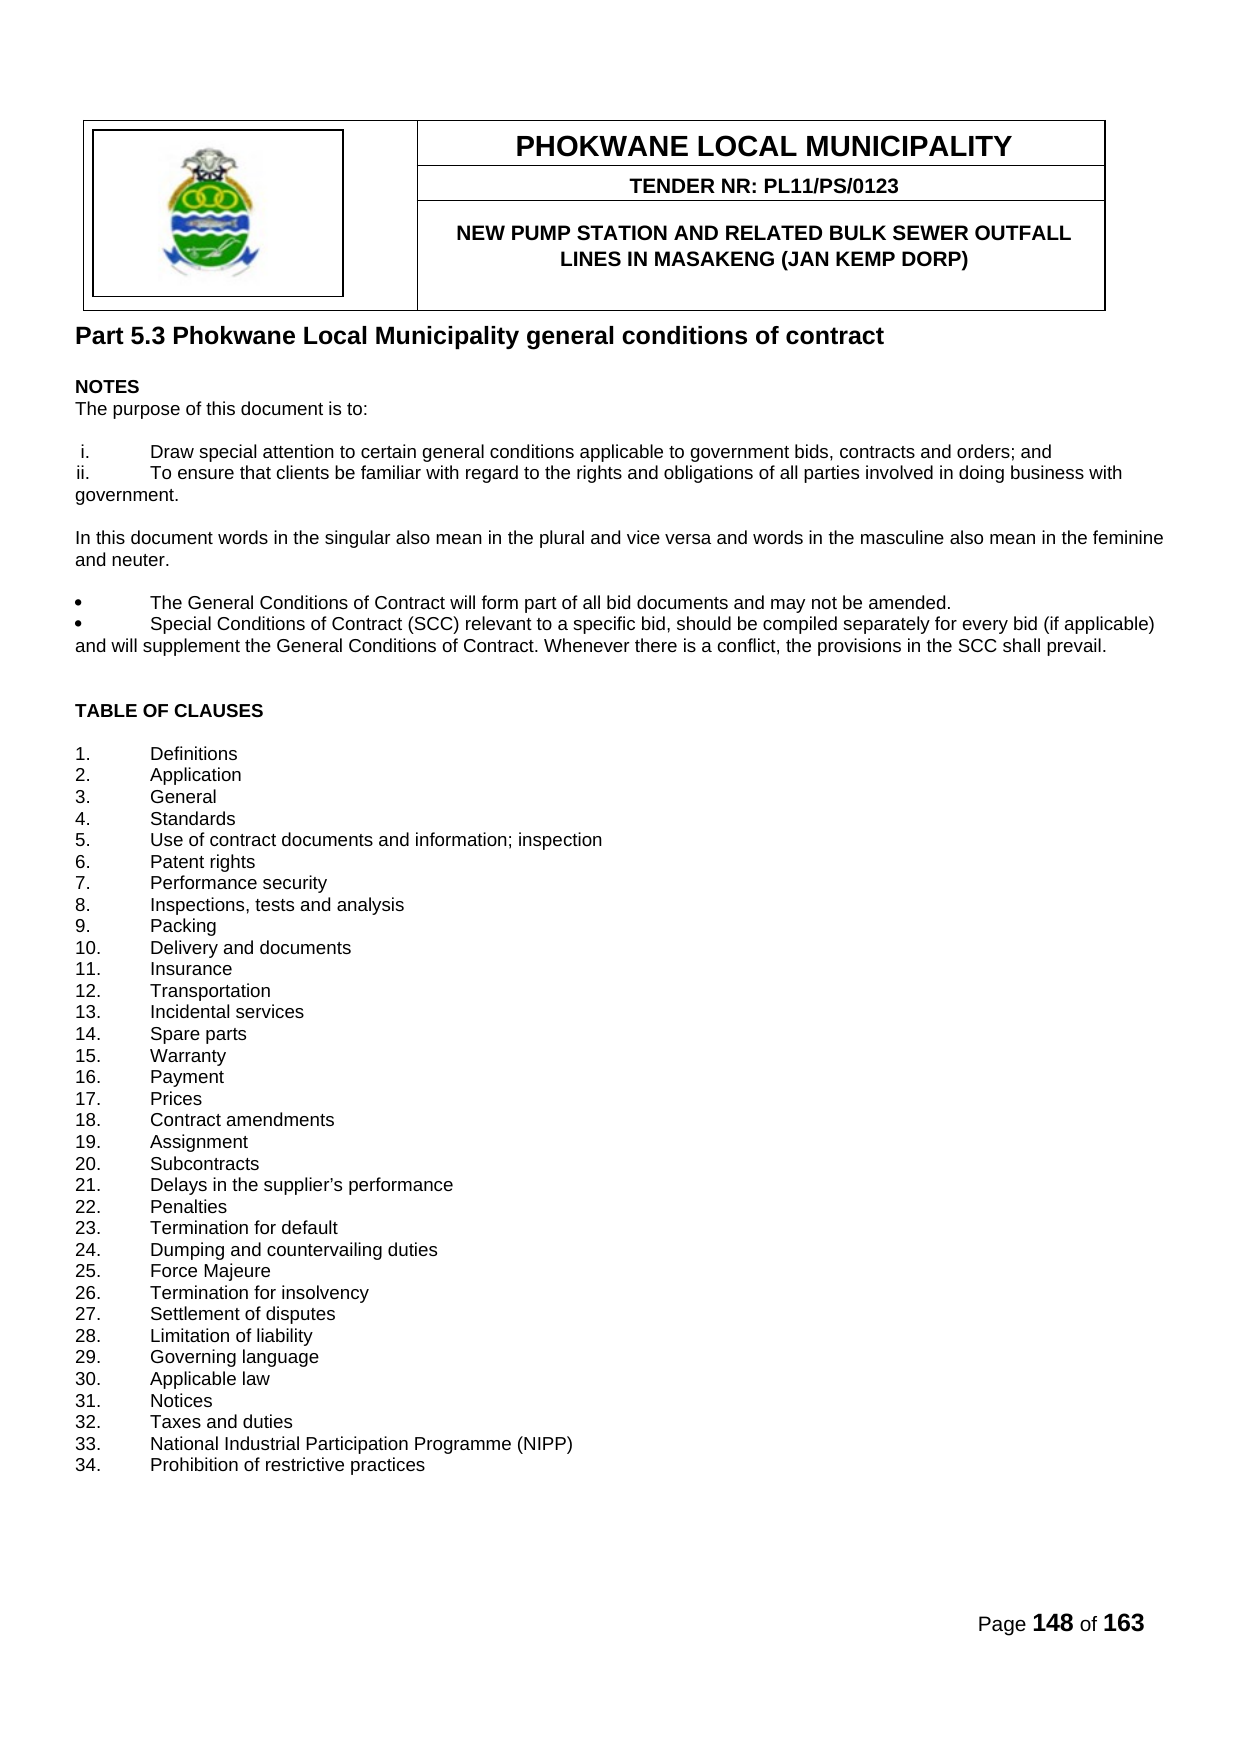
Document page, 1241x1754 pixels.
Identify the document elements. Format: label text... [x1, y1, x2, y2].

list Settlement of disputes [75, 1303, 1165, 1325]
list Spare parts [75, 1023, 1165, 1044]
list Standards [75, 807, 1165, 829]
list Delays in the supplier’s performance [75, 1174, 1165, 1195]
list Force Majeure [75, 1260, 1165, 1282]
list General [75, 786, 1165, 807]
list National Industrial Participation Programme (NIPP) [75, 1433, 1165, 1454]
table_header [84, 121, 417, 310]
list Draw special attention to certain general conditions applicable to government bids, contracts and orders; and [75, 441, 1165, 462]
list Incidental services [75, 1001, 1165, 1023]
list Packing [75, 915, 1165, 937]
list Prices [75, 1088, 1165, 1109]
list Notices [75, 1389, 1165, 1411]
text In this document words in the singular also mean in the plural and vice versa and words in the masculine also mean in the feminine and neuter. [75, 527, 1165, 570]
list Subcontracts [75, 1152, 1165, 1174]
list To ensure that clients be familiar with regard to the rights and obligations of all parties involved in doing business with government. [75, 462, 1165, 505]
list Application [75, 764, 1165, 786]
list Delivery and documents [75, 937, 1165, 958]
list Insurance [75, 958, 1165, 980]
text TABLE OF CLAUSES [75, 699, 1165, 721]
text The purpose of this document is to: [75, 397, 1165, 419]
list Inspections, tests and analysis [75, 893, 1165, 915]
list Termination for default [75, 1217, 1165, 1238]
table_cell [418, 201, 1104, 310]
list The General Conditions of Contract will form part of all bid documents and may not be amended. [75, 591, 1165, 613]
list Termination for insolvency [75, 1282, 1165, 1303]
picture [94, 131, 342, 296]
list Applicable law [75, 1368, 1165, 1389]
list Use of contract documents and information; inspection [75, 829, 1165, 850]
list Assignment [75, 1131, 1165, 1152]
list Governing language [75, 1346, 1165, 1368]
list Patent rights [75, 850, 1165, 872]
list Definitions [75, 743, 1165, 764]
list Contract amendments [75, 1109, 1165, 1131]
list Prohibition of restrictive practices [75, 1454, 1165, 1476]
text NOTES [75, 376, 1165, 397]
list Penalties [75, 1195, 1165, 1217]
list Warranty [75, 1044, 1165, 1066]
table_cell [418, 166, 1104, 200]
list Limitation of liability [75, 1325, 1165, 1346]
text Part 5.3 Phokwane Local Municipality general conditions of contract [75, 320, 1165, 350]
list Payment [75, 1066, 1165, 1088]
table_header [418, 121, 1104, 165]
list Dumping and countervailing duties [75, 1238, 1165, 1260]
list Transportation [75, 980, 1165, 1001]
list Special Conditions of Contract (SCC) relevant to a specific bid, should be compiled separately for every bid (if applicable) and will supplement the General Conditions of Contract. Whenever there is a conflict, the provisions in the SCC shall prevail. [75, 613, 1165, 656]
list Performance security [75, 872, 1165, 893]
list Taxes and duties [75, 1411, 1165, 1433]
